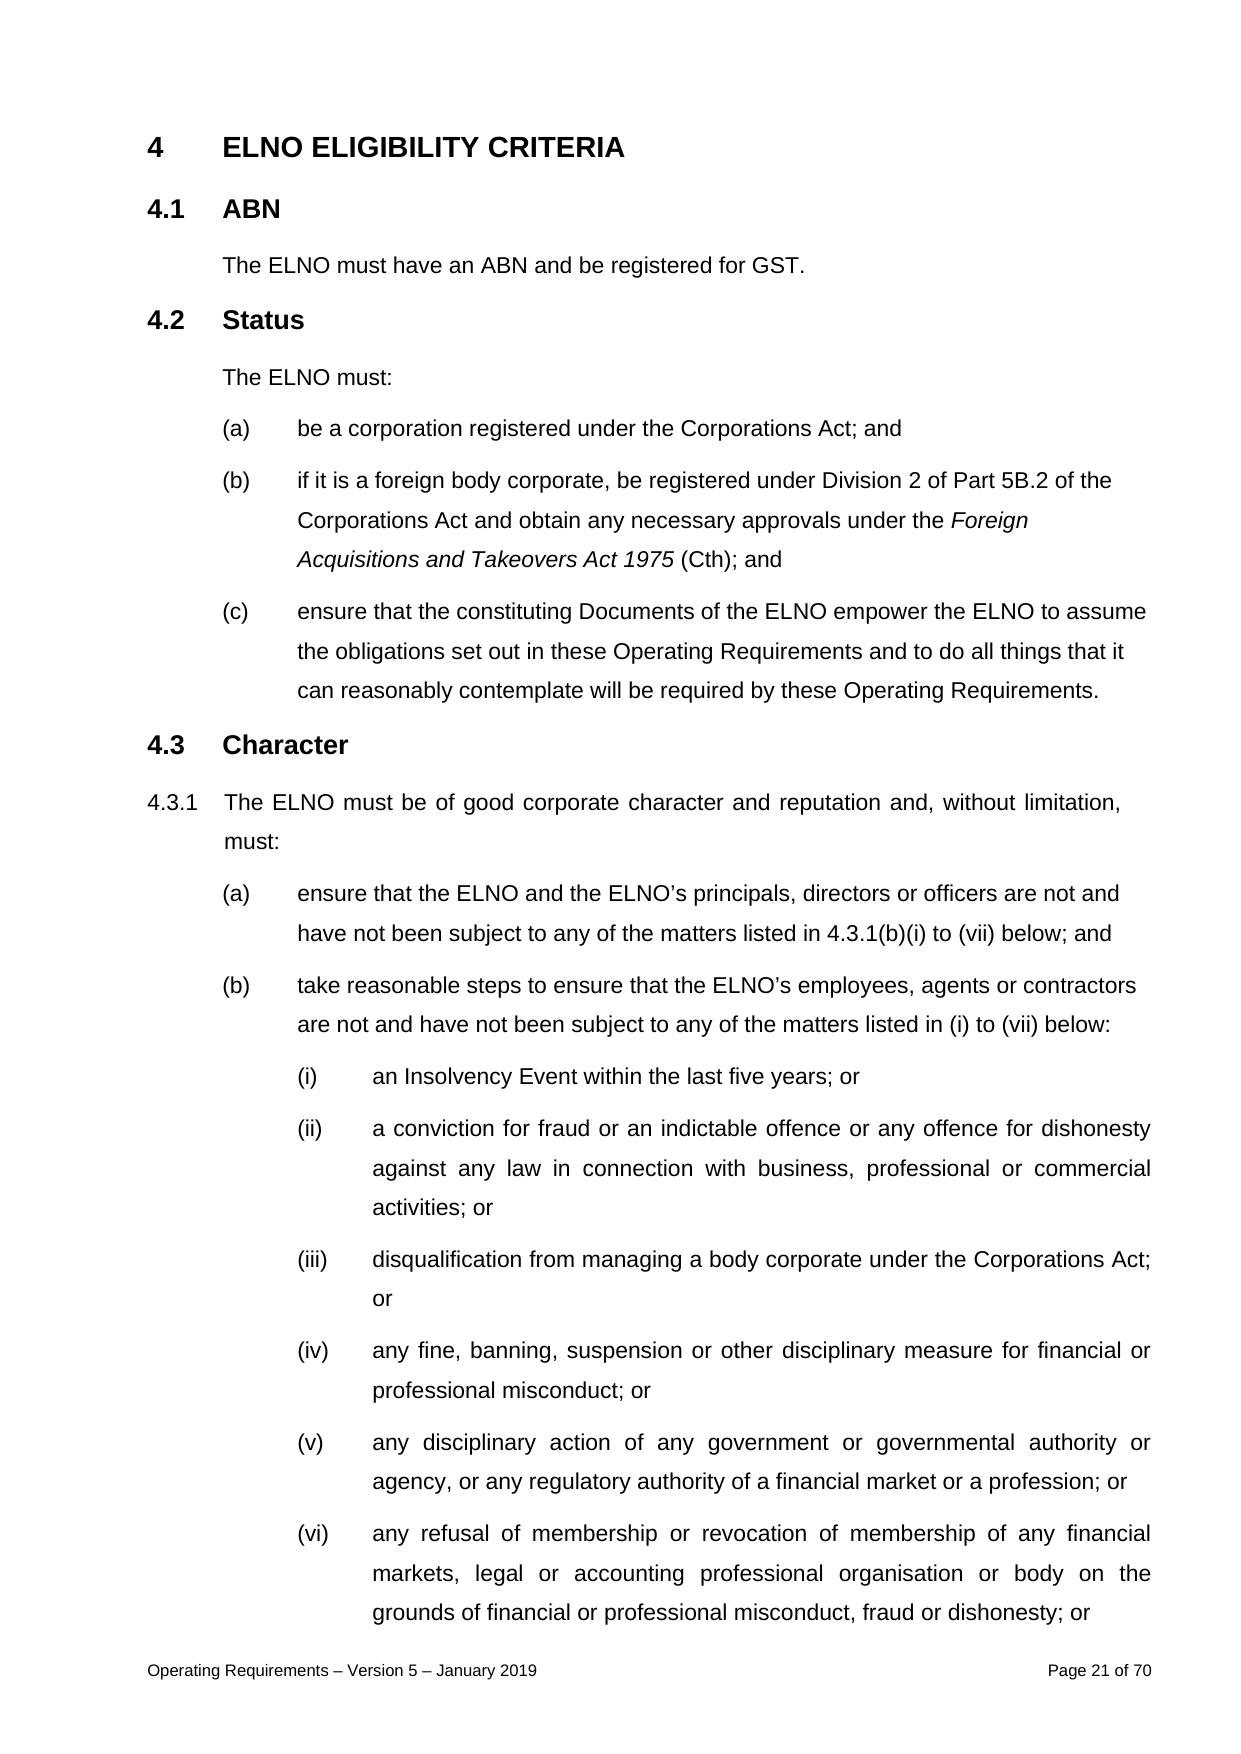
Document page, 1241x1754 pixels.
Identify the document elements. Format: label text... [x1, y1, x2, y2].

subtitle Character [147, 729, 1152, 761]
subtitle any refusal of membership or revocation of membership of any financial markets, legal or accounting professional organisation or body on the grounds of financial or professional misconduct, fraud or dishonesty; or [297, 1520, 1152, 1626]
subtitle any disciplinary action of any government or governmental authority or agency, or any regulatory authority of a financial market or a profession; or [297, 1429, 1152, 1495]
list ensure that the ELNO and the ELNO’s principals, directors or officers are not and have not been subject to any of the matters listed in 4.3.1(b)(i) to (vii) below; and [222, 880, 1152, 946]
subtitle a conviction for fraud or an indictable offence or any offence for dishonesty against any law in connection with business, professional or commercial activities; or [297, 1115, 1152, 1220]
list ensure that the constituting Documents of the ELNO empower the ELNO to assume the obligations set out in these Operating Requirements and to do all things that it can reasonably contemplate will be required by these Operating Requirements. [222, 598, 1152, 704]
text The ELNO must have an ABN and be registered for GST. [222, 252, 1152, 278]
subtitle an Insolvency Event within the last five years; or [297, 1063, 1152, 1089]
list if it is a foreign body corporate, be registered under Division 2 of Part 5B.2 of the Corporations Act and obtain any necessary approvals under the Foreign Acquisitions and Takeovers Act 1975 (Cth); and [222, 467, 1152, 573]
list take reasonable steps to ensure that the ELNO’s employees, agents or contractors are not and have not been subject to any of the matters listed in (i) to (vii) below: [222, 972, 1152, 1037]
list be a corporation registered under the Corporations Act; and [222, 415, 1152, 442]
subtitle The ELNO must be of good corporate character and reputation and, without limitation, must: [147, 789, 1121, 854]
subtitle ELNO ELIGIBILITY CRITERIA [147, 130, 1152, 163]
subtitle ABN [147, 193, 1152, 224]
text The ELNO must: [222, 363, 1152, 390]
subtitle disqualification from managing a body corporate under the Corporations Act; or [297, 1246, 1152, 1312]
subtitle Status [147, 304, 1152, 335]
subtitle any fine, banning, suspension or other disciplinary measure for financial or professional misconduct; or [297, 1337, 1152, 1403]
